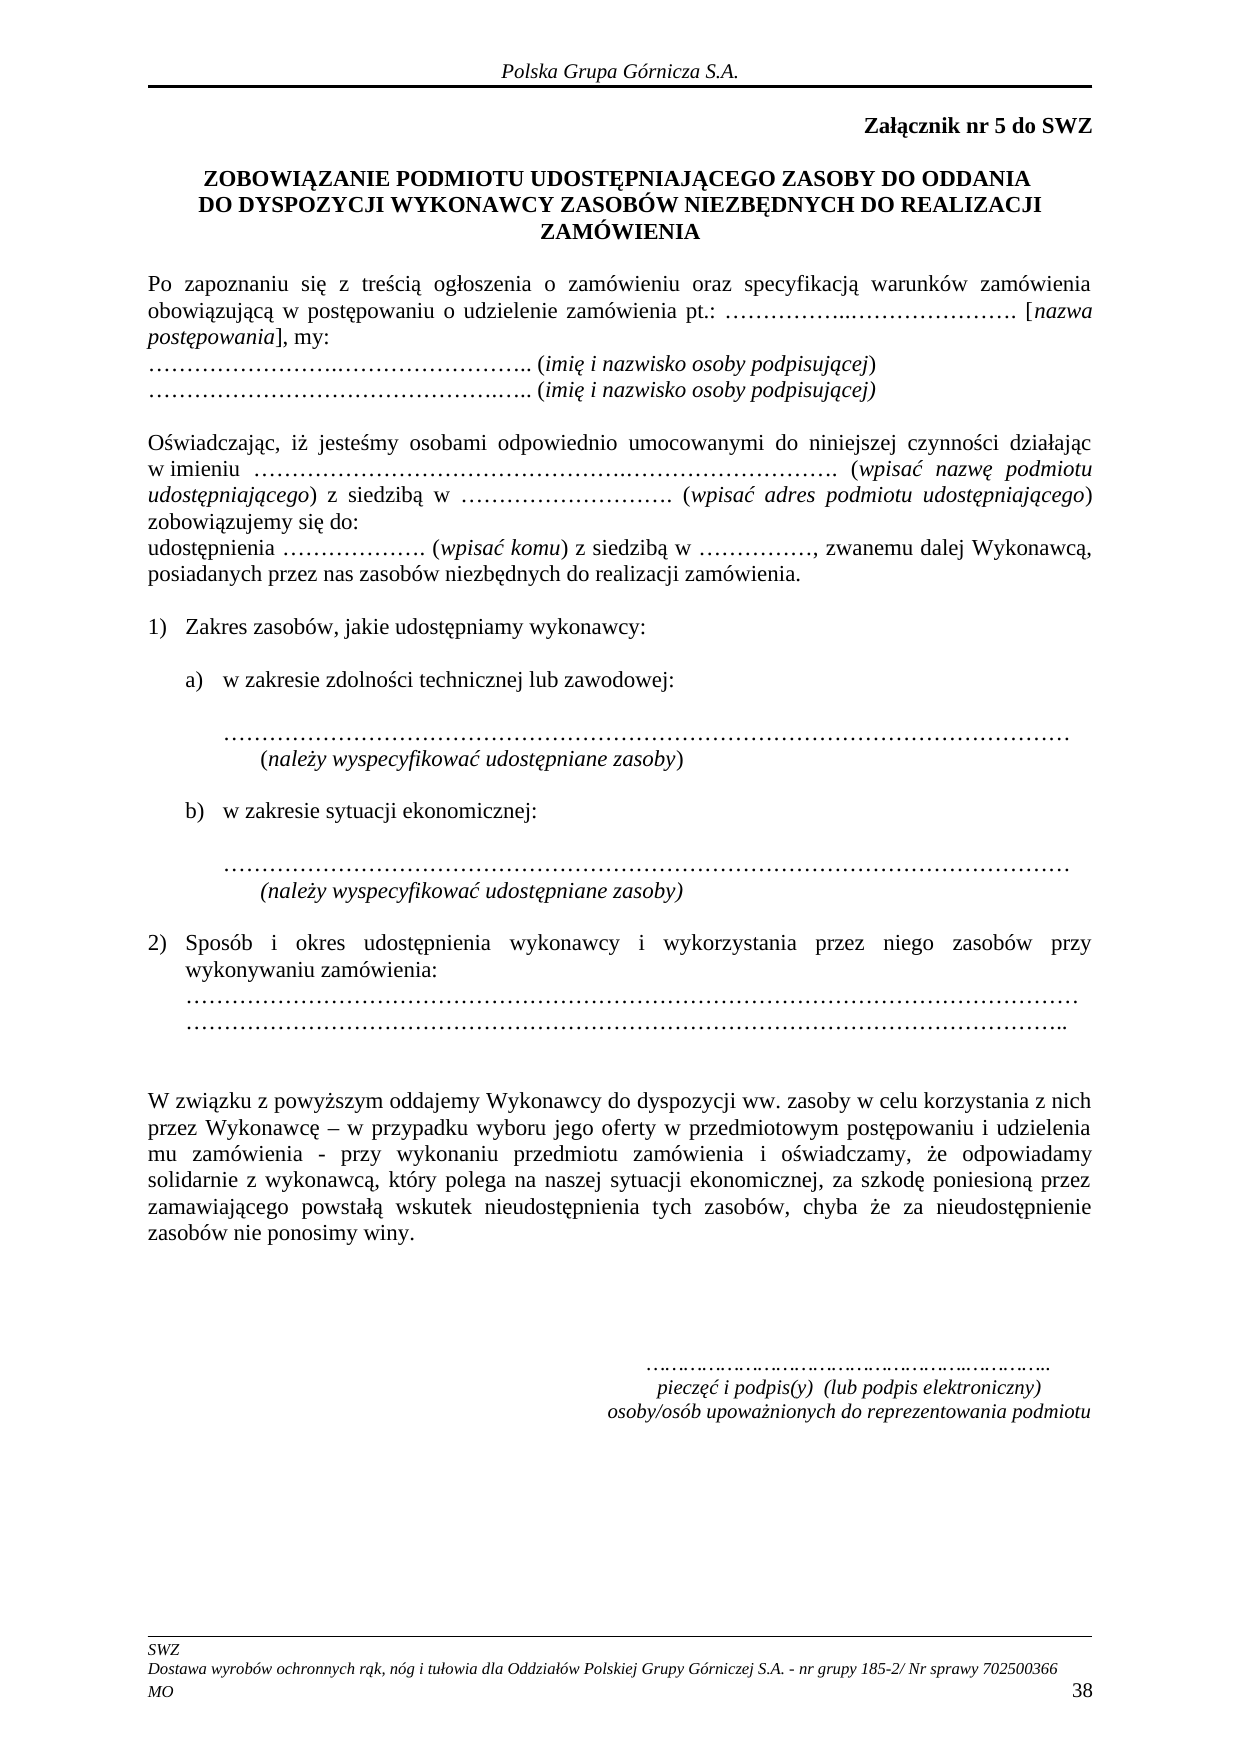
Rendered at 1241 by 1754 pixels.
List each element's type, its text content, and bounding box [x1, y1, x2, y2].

text …………………………………………….………….. [606, 1351, 1092, 1375]
text (należy wyspecyfikować udostępniane zasoby) [260, 877, 1092, 903]
text ………………………………………………………………………………………………… [223, 718, 1092, 745]
list Zakres zasobów, jakie udostępniamy wykonawcy: [148, 613, 1092, 639]
text ………………………………………………………………………………………………… [223, 850, 1092, 877]
text Oświadczając, iż jesteśmy osobami odpowiednio umocowanymi do niniejszej czynności działając w imieniu ………………………………………….………………………. (wpisać nazwę podmiotu udostępniającego) z siedzibą w ………………………. (wpisać adres podmiotu udostępniającego) zobowiązujemy się do: [148, 429, 1092, 534]
text Załącznik nr 5 do SWZ [148, 112, 1092, 139]
text …………………………………………………………………………………………………………………………………………………………………………………………………………….. [185, 982, 1092, 1035]
text (należy wyspecyfikować udostępniane zasoby) [260, 745, 1092, 771]
text W związku z powyższym oddajemy Wykonawcy do dyspozycji ww. zasoby w celu korzystania z nich przez Wykonawcę – w przypadku wyboru jego oferty w przedmiotowym postępowaniu i udzielenia mu zamówienia - przy wykonaniu przedmiotu zamówienia i oświadczamy, że odpowiadamy solidarnie z wykonawcą, który polega na naszej sytuacji ekonomicznej, za szkodę poniesioną przez zamawiającego powstałą wskutek nieudostępnienia tych zasobów, chyba że za nieudostępnienie zasobów nie ponosimy winy. [148, 1087, 1092, 1246]
text ZOBOWIĄZANIE PODMIOTU UDOSTĘPNIAJĄCEGO ZASOBY DO ODDANIA DO DYSPOZYCJI WYKONAWCY ZASOBÓW NIEZBĘDNYCH DO REALIZACJI ZAMÓWIENIA [148, 165, 1092, 244]
text ……………………………………….….. (imię i nazwisko osoby podpisującej) [148, 376, 1092, 402]
text osoby/osób upoważnionych do reprezentowania podmiotu [606, 1399, 1092, 1423]
list Sposób i okres udostępnienia wykonawcy i wykorzystania przez niego zasobów przy wykonywaniu zamówienia: [148, 929, 1092, 982]
text pieczęć i podpis(y) (lub podpis elektroniczny) [606, 1375, 1092, 1399]
list w zakresie sytuacji ekonomicznej: [185, 798, 1092, 824]
text …………………….…………………….. (imię i nazwisko osoby podpisującej) [148, 349, 1092, 376]
text udostępnienia ………………. (wpisać komu) z siedzibą w ……………, zwanemu dalej Wykonawcą, posiadanych przez nas zasobów niezbędnych do realizacji zamówienia. [148, 534, 1092, 587]
text Po zapoznaniu się z treścią ogłoszenia o zamówieniu oraz specyfikacją warunków zamówienia obowiązującą w postępowaniu o udzielenie zamówienia pt.: ……………..…………………. [nazwa postępowania], my: [148, 271, 1092, 349]
list w zakresie zdolności technicznej lub zawodowej: [185, 666, 1092, 692]
